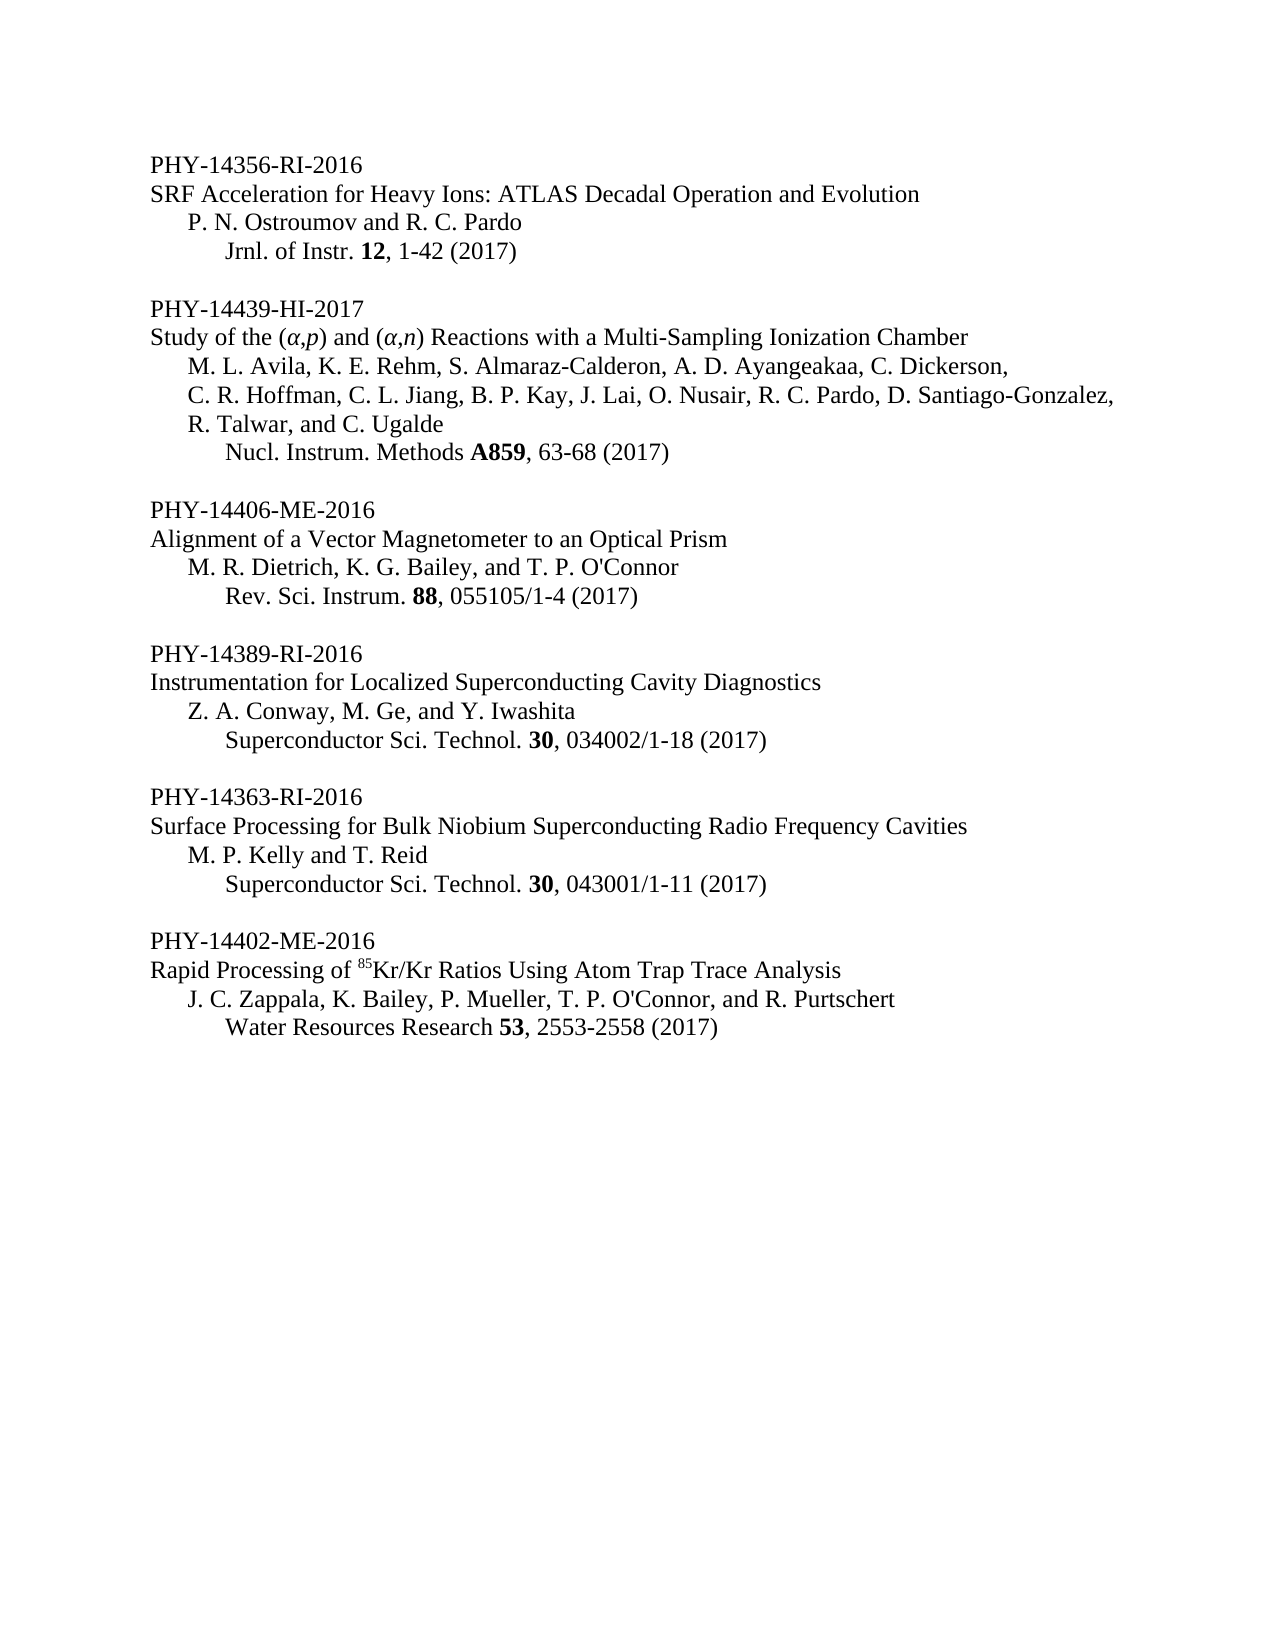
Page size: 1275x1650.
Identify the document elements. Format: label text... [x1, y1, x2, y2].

text M. R. Dietrich, K. G. Bailey, and T. P. O'Connor [187, 552, 1125, 581]
text Study of the (α,p) and (α,n) Reactions with a Multi-Sampling Ionization Chamber [150, 322, 1125, 351]
text Water Resources Research 53, 2553-2558 (2017) [225, 1012, 1125, 1070]
text PHY-14356-RI-2016 [150, 150, 1125, 179]
text Nucl. Instrum. Methods A859, 63-68 (2017) [150, 437, 1125, 495]
text M. P. Kelly and T. Reid [150, 840, 1125, 869]
text Instrumentation for Localized Superconducting Cavity Diagnostics [150, 667, 1125, 696]
text PHY-14402-ME-2016 [150, 926, 1125, 955]
text Superconductor Sci. Technol. 30, 043001/1-11 (2017) [150, 869, 1125, 926]
text PHY-14389-RI-2016 [150, 639, 1125, 667]
text SRF Acceleration for Heavy Ions: ATLAS Decadal Operation and Evolution [150, 179, 1125, 207]
text Surface Processing for Bulk Niobium Superconducting Radio Frequency Cavities [150, 811, 1125, 840]
text Jrnl. of Instr. 12, 1-42 (2017) [150, 236, 1125, 294]
text C. R. Hoffman, C. L. Jiang, B. P. Kay, J. Lai, O. Nusair, R. C. Pardo, D. Santiago-Gonzalez, R. Talwar, and C. Ugalde [187, 380, 1125, 437]
text PHY-14363-RI-2016 [150, 782, 1125, 811]
text Alignment of a Vector Magnetometer to an Optical Prism [150, 524, 1125, 552]
text PHY-14439-HI-2017 [150, 294, 1125, 322]
text Rapid Processing of 85Kr/Kr Ratios Using Atom Trap Trace Analysis [150, 955, 1125, 984]
text J. C. Zappala, K. Bailey, P. Mueller, T. P. O'Connor, and R. Purtschert [187, 984, 1125, 1012]
text PHY-14406-ME-2016 [150, 495, 1125, 524]
text P. N. Ostroumov and R. C. Pardo [187, 207, 1125, 236]
text Rev. Sci. Instrum. 88, 055105/1-4 (2017) [225, 581, 1125, 639]
text M. L. Avila, K. E. Rehm, S. Almaraz-Calderon, A. D. Ayangeakaa, C. Dickerson, [187, 351, 1125, 380]
text Superconductor Sci. Technol. 30, 034002/1-18 (2017) [150, 725, 1125, 782]
text Z. A. Conway, M. Ge, and Y. Iwashita [150, 696, 1125, 725]
